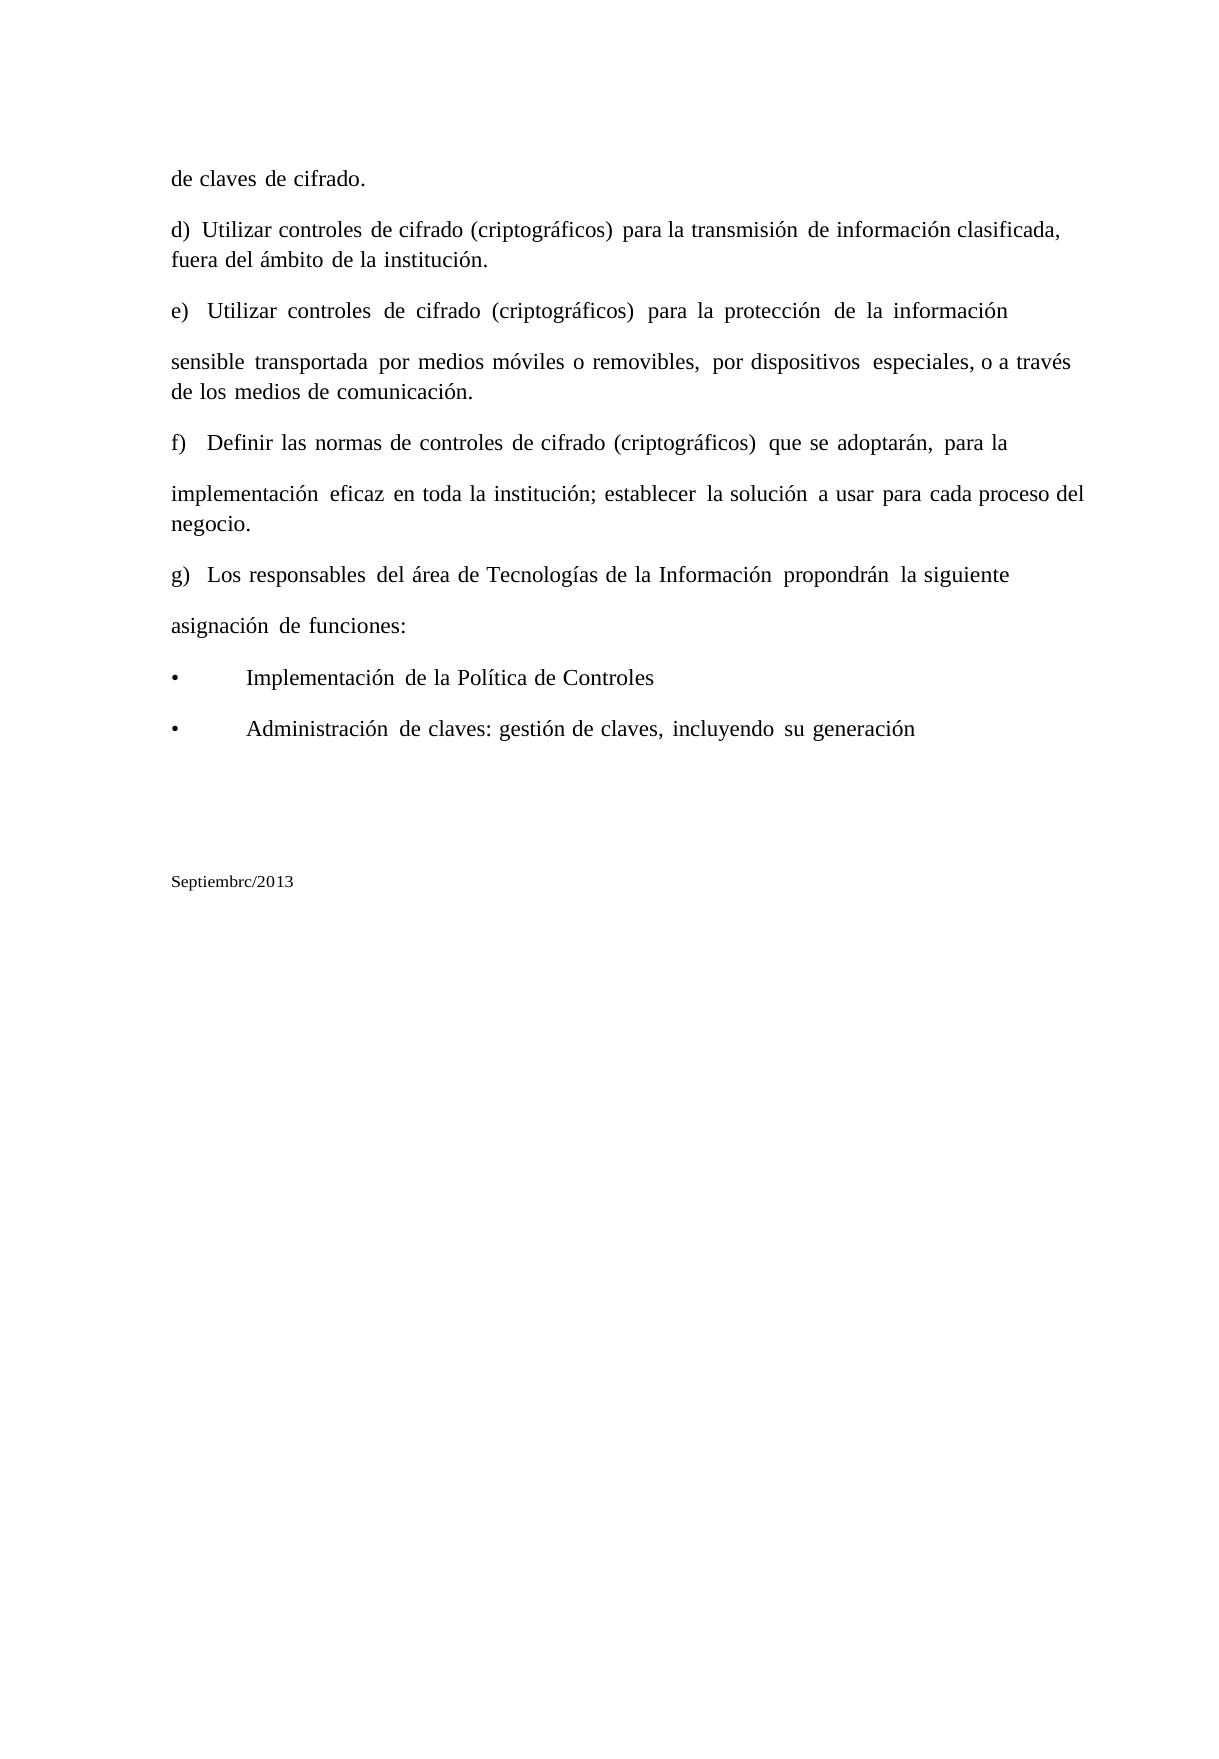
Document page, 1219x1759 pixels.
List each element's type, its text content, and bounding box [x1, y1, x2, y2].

text Septiembrc/2013 [171, 871, 1092, 891]
text implementación eficaz en toda la institución; establecer la solución a usar para cada proceso del negocio. [171, 480, 1092, 537]
text • Implementación de la Política de Controles [171, 663, 1092, 690]
text asignación de funciones: [171, 612, 1092, 639]
text f) Definir las normas de controles de cifrado (criptográficos) que se adoptarán, para la [171, 429, 1092, 456]
text e) Utilizar controles de cifrado (criptográficos) para la protección de la información [171, 297, 1092, 323]
text sensible transportada por medios móviles o removibles, por dispositivos especiales, o a través de los medios de comunicación. [171, 348, 1092, 404]
text d) Utilizar controles de cifrado (criptográficos) para la transmisión de información clasificada, fuera del ámbito de la institución. [171, 216, 1092, 272]
text • Administración de claves: gestión de claves, incluyendo su generación [171, 714, 1092, 741]
text g) Los responsables del área de Tecnologías de la Información propondrán la siguiente [171, 561, 1092, 588]
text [171, 164, 1092, 191]
